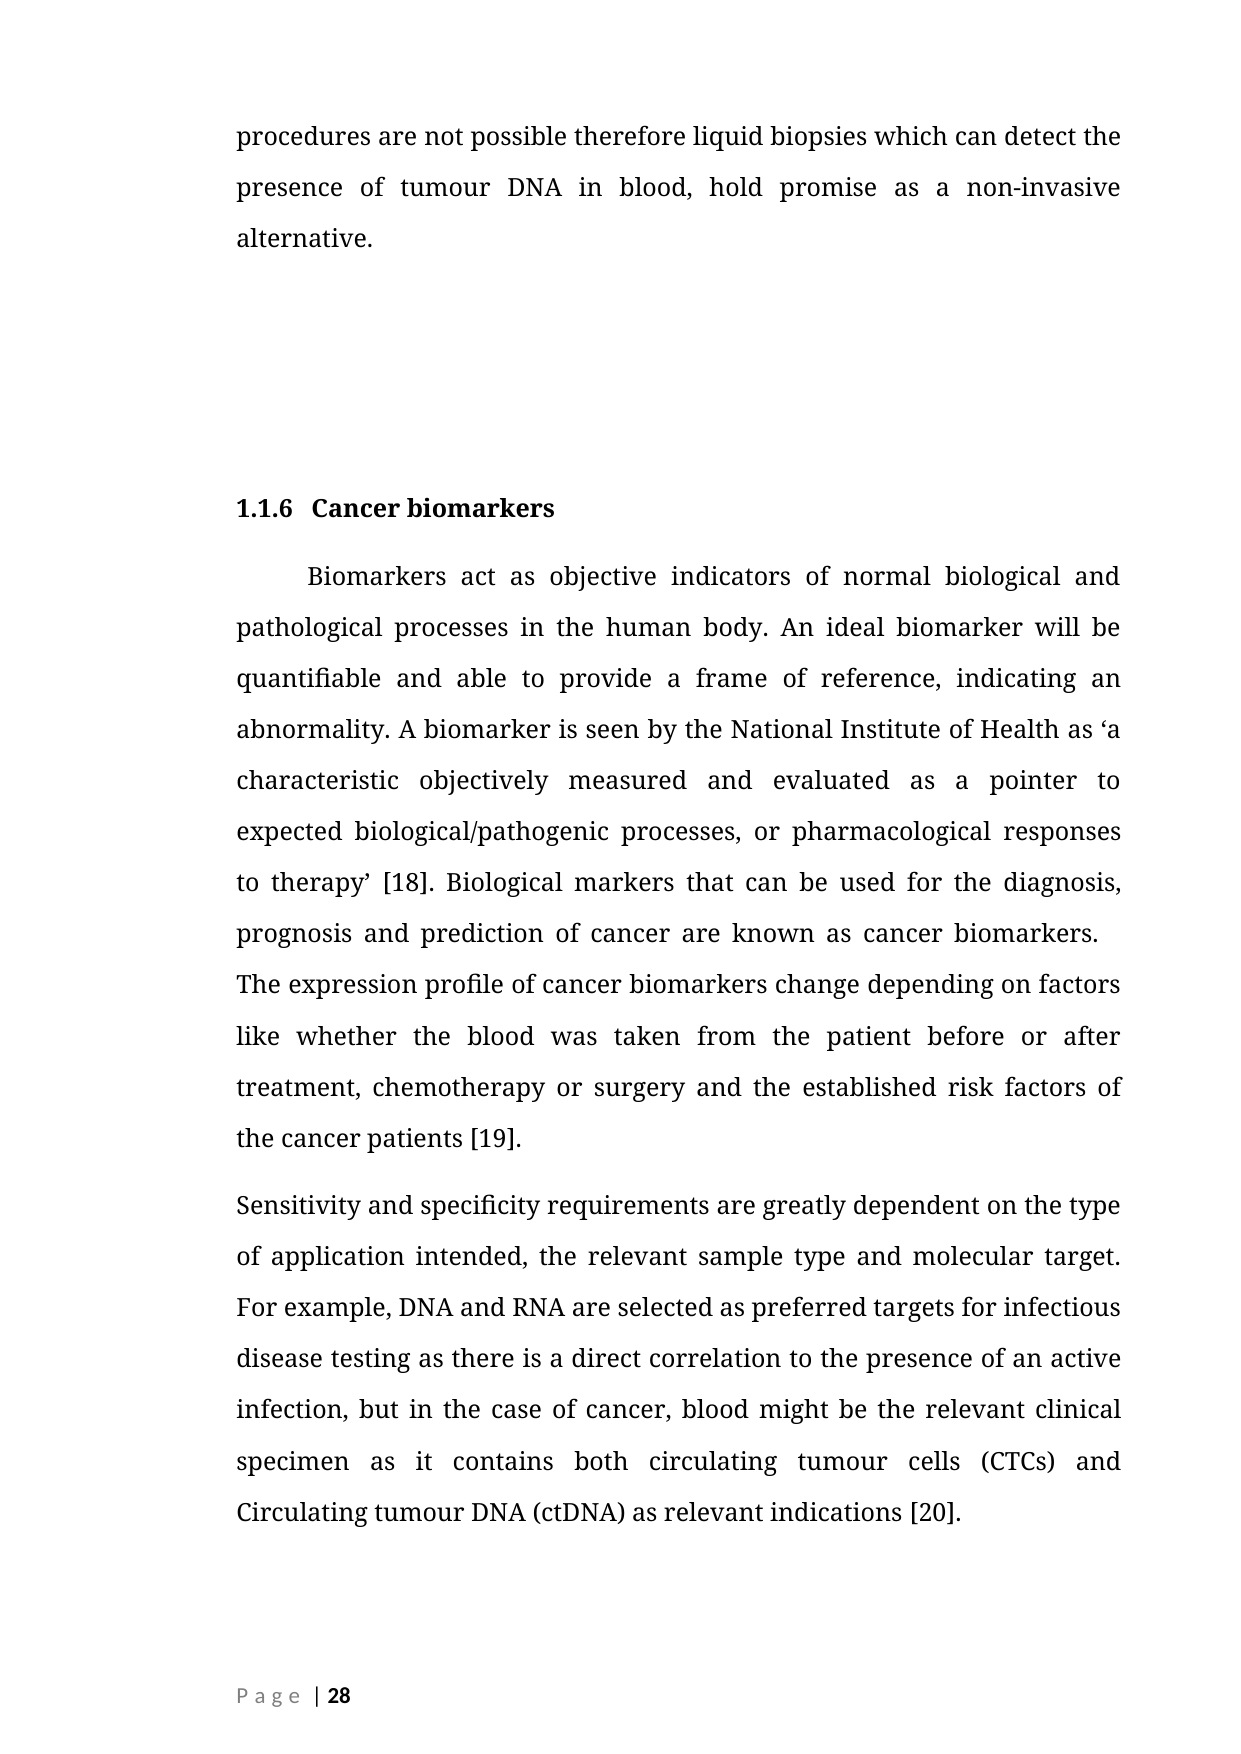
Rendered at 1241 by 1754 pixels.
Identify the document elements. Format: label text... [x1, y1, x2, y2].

text Sensitivity and specificity requirements are greatly dependent on the type of application intended, the relevant sample type and molecular target. For example, DNA and RNA are selected as preferred targets for infectious disease testing as there is a direct correlation to the presence of an active infection, but in the case of cancer, blood might be the relevant clinical specimen as it contains both circulating tumour cells (CTCs) and Circulating tumour DNA (ctDNA) as relevant indications [20]. [236, 1188, 1122, 1528]
subtitle Cancer biomarkers [236, 491, 1122, 525]
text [236, 118, 1122, 254]
text Biomarkers act as objective indicators of normal biological and pathological processes in the human body. An ideal biomarker will be quantifiable and able to provide a frame of reference, indicating an abnormality. A biomarker is seen by the National Institute of Health as ‘a characteristic objectively measured and evaluated as a pointer to expected biological/pathogenic processes, or pharmacological responses to therapy’ [18]. Biological markers that can be used for the diagnosis, prognosis and prediction of cancer are known as cancer biomarkers. The expression profile of cancer biomarkers change depending on factors like whether the blood was taken from the patient before or after treatment, chemotherapy or surgery and the established risk factors of the cancer patients [19]. [236, 559, 1122, 1154]
